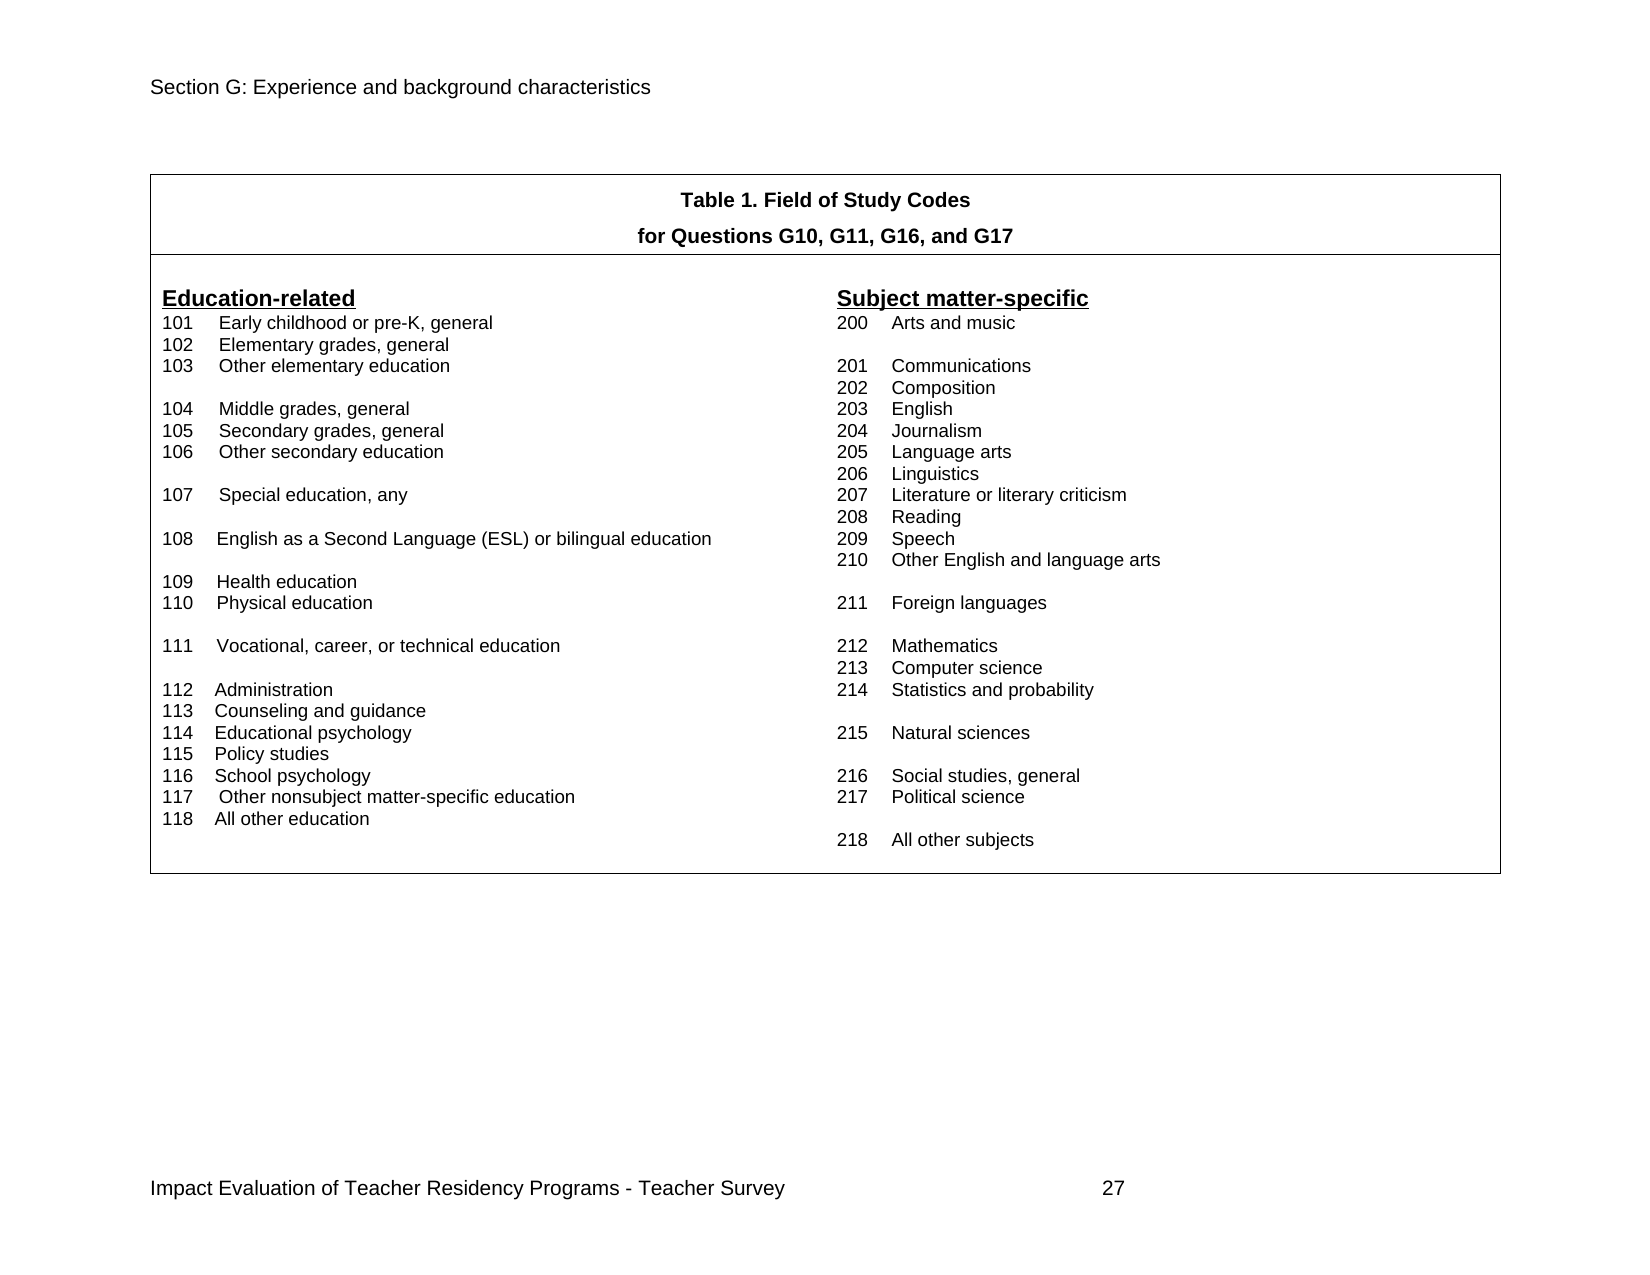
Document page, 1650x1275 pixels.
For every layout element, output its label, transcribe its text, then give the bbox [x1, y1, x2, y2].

table_cell [151, 255, 1500, 285]
table_header Table 1. Field of Study Codes for Questions G10, G11, G16, and G17 [151, 175, 1500, 254]
table_cell Education-related 101 Early childhood or pre-K, general 102 Elementary grades, general 103 Other elementary education 104 Middle grades, general 105 Secondary grades, general 106 Other secondary education 107 Special education, any 108 English as a Second Language (ESL) or bilingual education 109 Health education 110 Physical education 111 Vocational, career, or technical education 112 Administration 113 Counseling and guidance 114 Educational psychology 115 Policy studies 116 School psychology 117 Other nonsubject matter-specific education 118 All other education [151, 285, 825, 872]
table_cell Subject matter-specific 200 Arts and music 201 Communications 202 Composition 203 English 204 Journalism 205 Language arts 206 Linguistics 207 Literature or literary criticism 208 Reading 209 Speech 210 Other English and language arts 211 Foreign languages 212 Mathematics 213 Computer science 214 Statistics and probability 215 Natural sciences 216 Social studies, general 217 Political science 218 All other subjects [825, 285, 1500, 872]
